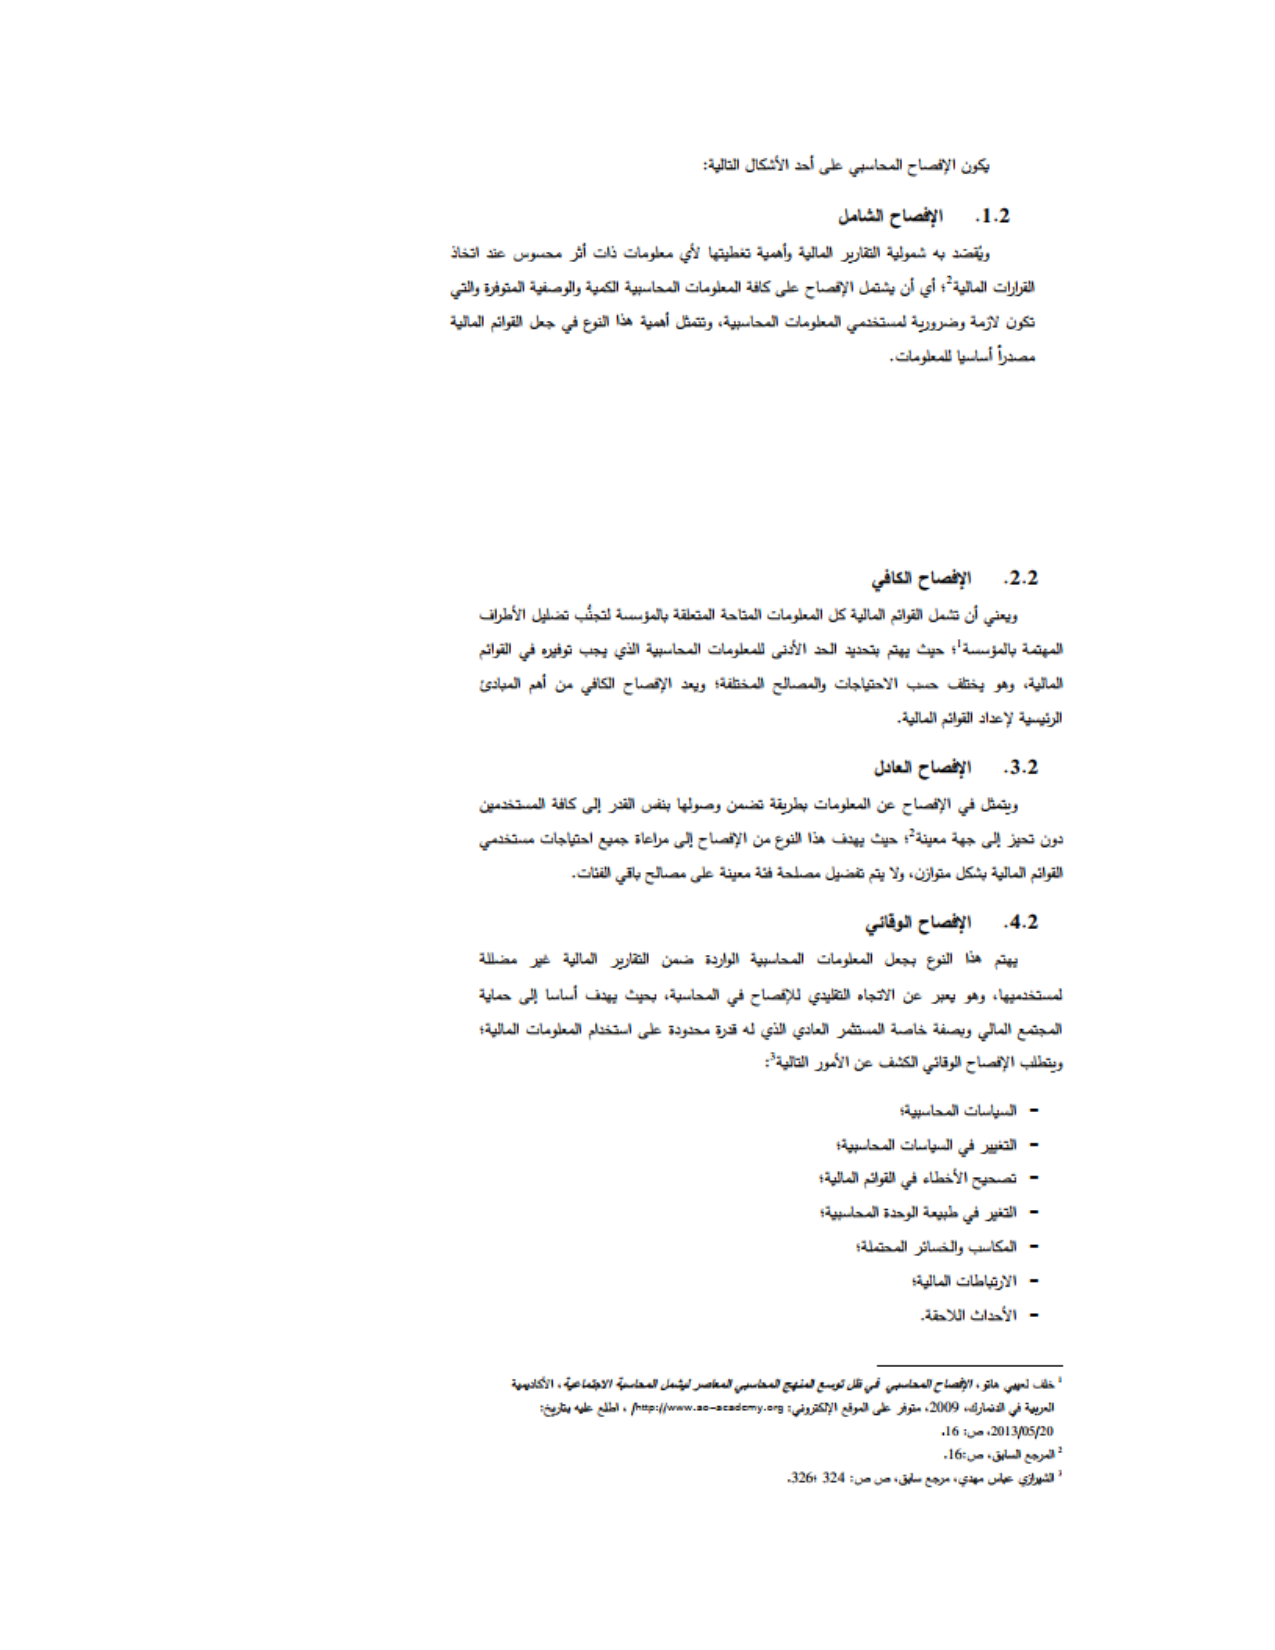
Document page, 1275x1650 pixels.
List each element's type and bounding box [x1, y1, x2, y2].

picture [436, 552, 1125, 1489]
picture [404, 150, 1125, 549]
